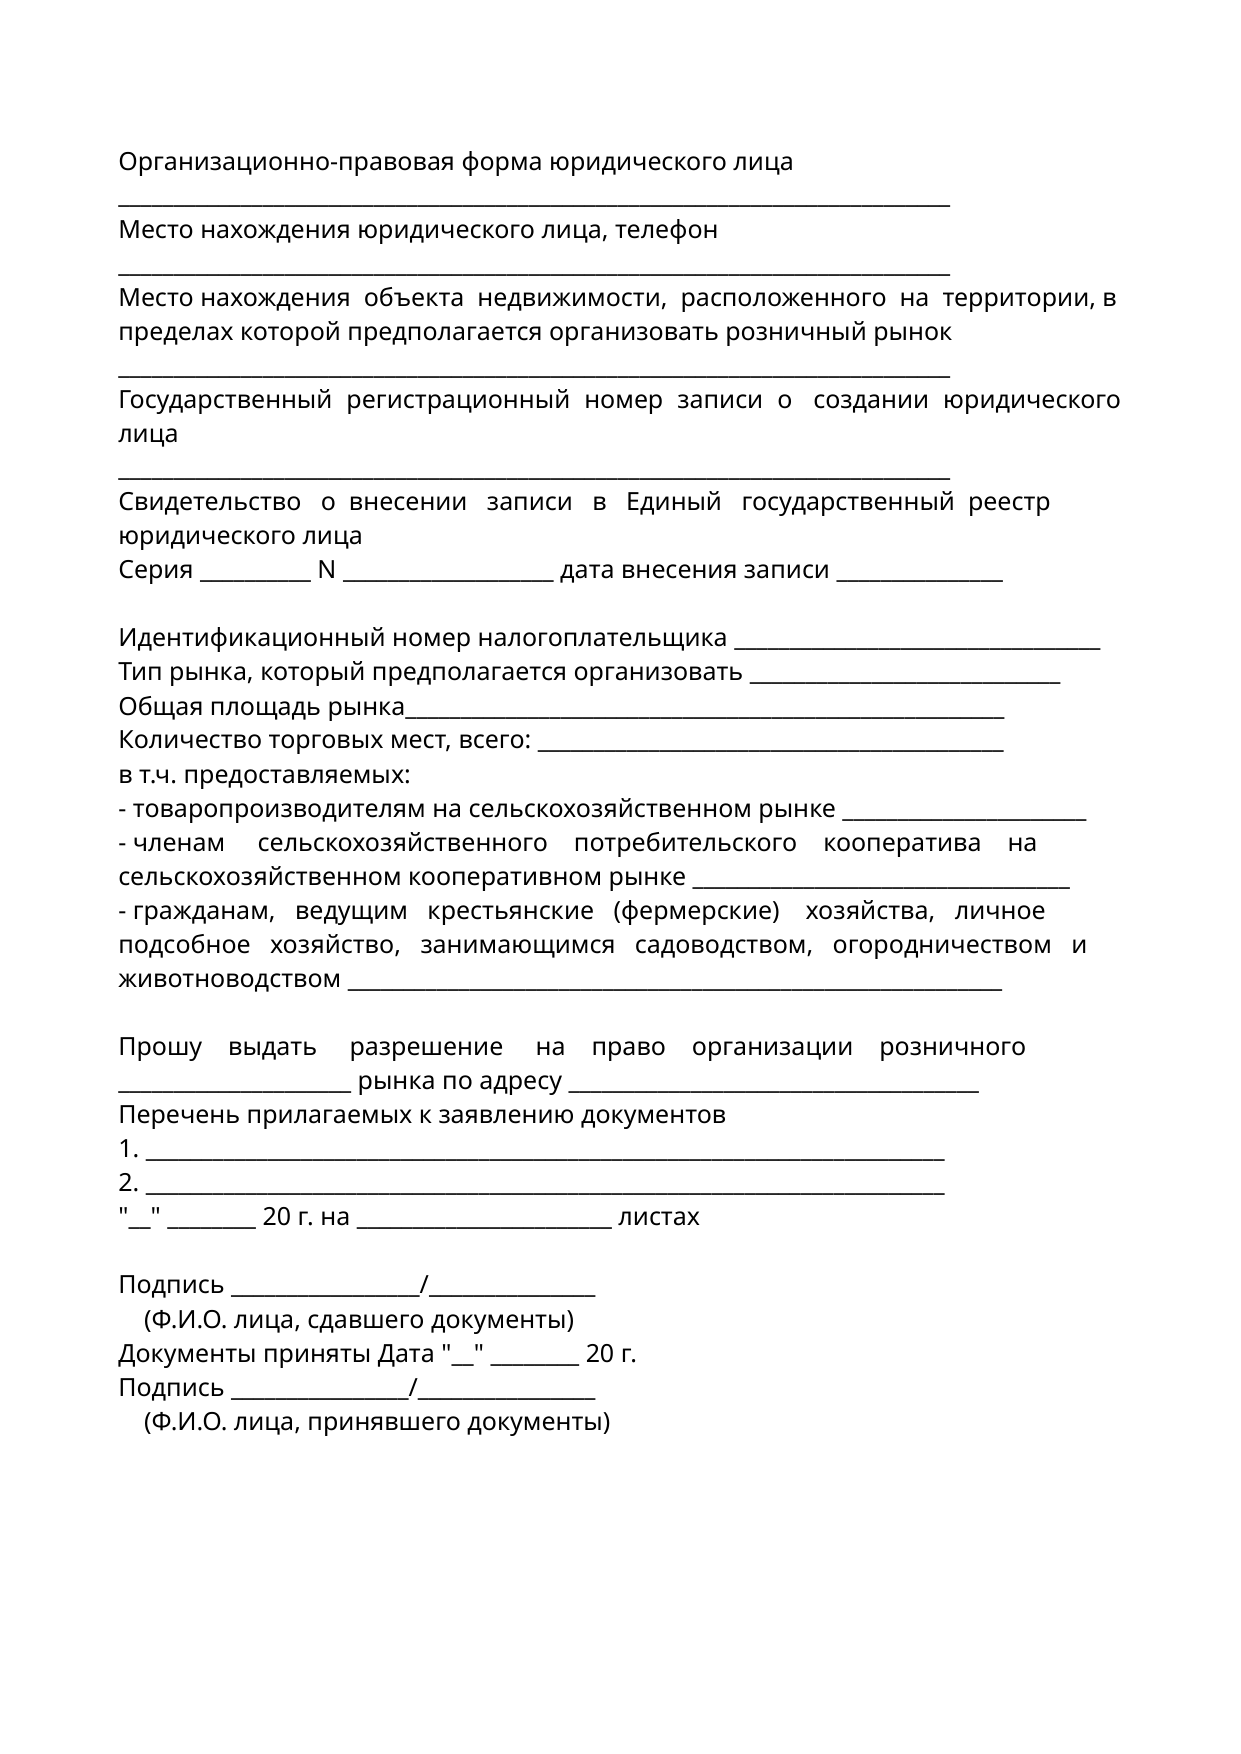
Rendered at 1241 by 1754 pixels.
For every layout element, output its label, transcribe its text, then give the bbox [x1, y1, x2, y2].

text ___________________________________________________________________________ [118, 245, 1122, 279]
text юридического лица [118, 518, 1122, 552]
text Государственный регистрационный номер записи о создании юридического лица [118, 382, 1122, 450]
text Прошу выдать разрешение на право организации розничного [118, 1029, 1122, 1063]
text Серия __________ N ___________________ дата внесения записи _______________ [118, 552, 1122, 586]
text Место нахождения юридического лица, телефон [118, 211, 1122, 245]
text Место нахождения объекта недвижимости, расположенного на территории, в [118, 279, 1122, 313]
text 1. ________________________________________________________________________ [118, 1131, 1122, 1165]
text Идентификационный номер налогоплательщика _________________________________ [118, 620, 1122, 654]
text ___________________________________________________________________________ [118, 347, 1122, 382]
text подсобное хозяйство, занимающимся садоводством, огородничеством и [118, 927, 1122, 961]
text Подпись _________________/_______________ [118, 1267, 1122, 1301]
text - товаропроизводителям на сельскохозяйственном рынке ______________________ [118, 790, 1122, 824]
text ___________________________________________________________________________ [118, 450, 1122, 484]
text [118, 177, 1122, 211]
text Количество торговых мест, всего: __________________________________________ [118, 722, 1122, 756]
text (Ф.И.О. лица, принявшего документы) [118, 1403, 1122, 1437]
text Организационно-правовая форма юридического лица [118, 143, 1122, 177]
text "__" ________ 20 г. на _______________________ листах [118, 1199, 1122, 1233]
text Перечень прилагаемых к заявлению документов [118, 1097, 1122, 1131]
text животноводством ___________________________________________________________ [118, 961, 1122, 995]
text _____________________ рынка по адресу _____________________________________ [118, 1063, 1122, 1097]
text Документы приняты Дата "__" ________ 20 г. [118, 1335, 1122, 1369]
text (Ф.И.О. лица, сдавшего документы) [118, 1301, 1122, 1335]
text пределах которой предполагается организовать розничный рынок [118, 313, 1122, 347]
text в т.ч. предоставляемых: [118, 756, 1122, 790]
text Общая площадь рынка______________________________________________________ [118, 688, 1122, 722]
text Подпись ________________/________________ [118, 1369, 1122, 1403]
text - гражданам, ведущим крестьянские (фермерские) хозяйства, личное [118, 892, 1122, 927]
text Тип рынка, который предполагается организовать ____________________________ [118, 654, 1122, 688]
text Свидетельство о внесении записи в Единый государственный реестр [118, 484, 1122, 518]
text сельскохозяйственном кооперативном рынке __________________________________ [118, 858, 1122, 892]
text - членам сельскохозяйственного потребительского кооператива на [118, 824, 1122, 858]
text 2. ________________________________________________________________________ [118, 1165, 1122, 1199]
